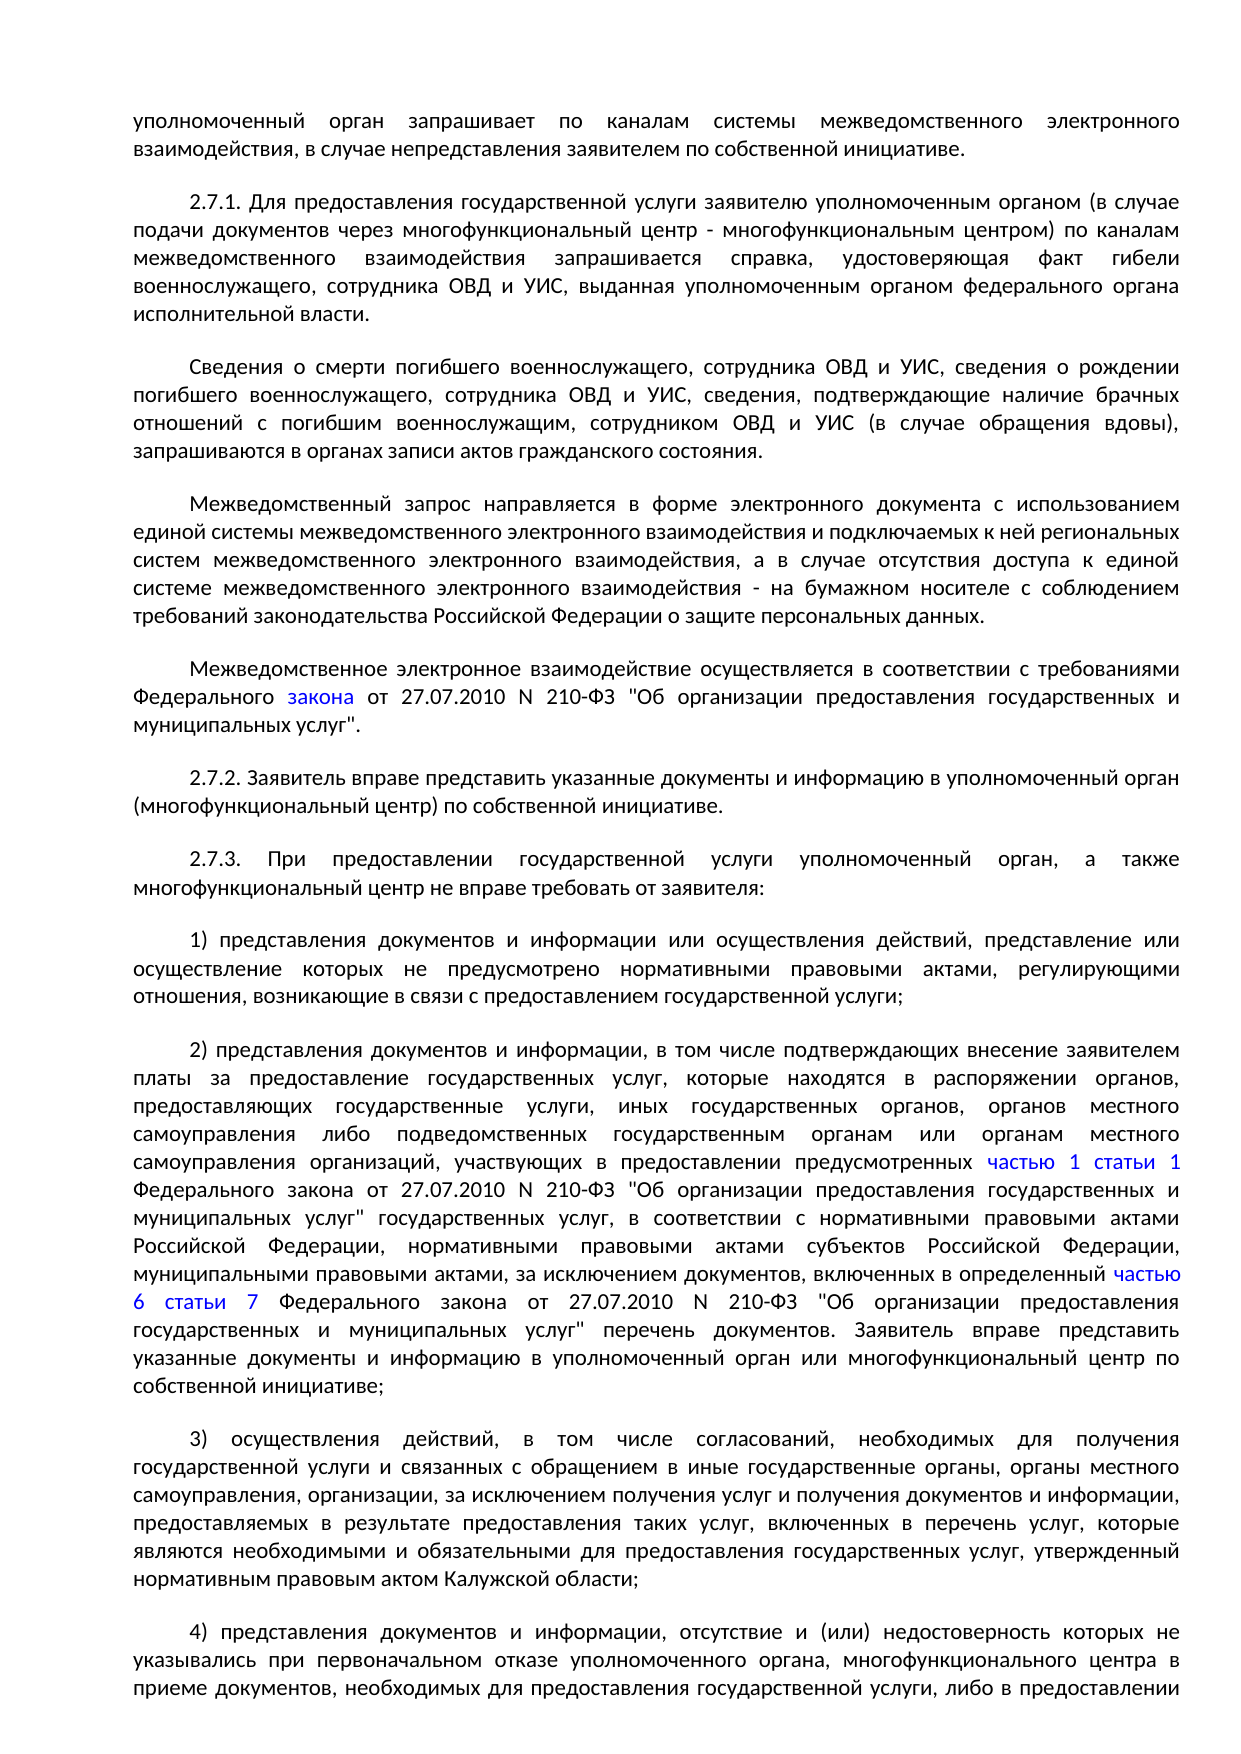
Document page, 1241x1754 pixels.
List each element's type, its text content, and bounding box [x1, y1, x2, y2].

text 1) представления документов и информации или осуществления действий, представление или осуществление которых не предусмотрено нормативными правовыми актами, регулирующими отношения, возникающие в связи с предоставлением государственной услуги; [133, 926, 1181, 1010]
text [133, 1617, 1181, 1701]
text 3) осуществления действий, в том числе согласований, необходимых для получения государственной услуги и связанных с обращением в иные государственные органы, органы местного самоуправления, организации, за исключением получения услуг и получения документов и информации, предоставляемых в результате предоставления таких услуг, включенных в перечень услуг, которые являются необходимыми и обязательными для предоставления государственных услуг, утвержденный нормативным правовым актом Калужской области; [133, 1424, 1181, 1592]
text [133, 106, 1181, 162]
text 2.7.3. При предоставлении государственной услуги уполномоченный орган, а также многофункциональный центр не вправе требовать от заявителя: [133, 844, 1181, 901]
text Сведения о смерти погибшего военнослужащего, сотрудника ОВД и УИС, сведения о рождении погибшего военнослужащего, сотрудника ОВД и УИС, сведения, подтверждающие наличие брачных отношений с погибшим военнослужащим, сотрудником ОВД и УИС (в случае обращения вдовы), запрашиваются в органах записи актов гражданского состояния. [133, 352, 1181, 464]
text 2) представления документов и информации, в том числе подтверждающих внесение заявителем платы за предоставление государственных услуг, которые находятся в распоряжении органов, предоставляющих государственные услуги, иных государственных органов, органов местного самоуправления либо подведомственных государственным органам или органам местного самоуправления организаций, участвующих в предоставлении предусмотренных частью 1 статьи 1 Федерального закона от 27.07.2010 N 210-ФЗ "Об организации предоставления государственных и муниципальных услуг" государственных услуг, в соответствии с нормативными правовыми актами Российской Федерации, нормативными правовыми актами субъектов Российской Федерации, муниципальными правовыми актами, за исключением документов, включенных в определенный частью 6 статьи 7 Федерального закона от 27.07.2010 N 210-ФЗ "Об организации предоставления государственных и муниципальных услуг" перечень документов. Заявитель вправе представить указанные документы и информацию в уполномоченный орган или многофункциональный центр по собственной инициативе; [133, 1035, 1181, 1399]
text Межведомственное электронное взаимодействие осуществляется в соответствии с требованиями Федерального закона от 27.07.2010 N 210-ФЗ "Об организации предоставления государственных и муниципальных услуг". [133, 654, 1181, 738]
text 2.7.2. Заявитель вправе представить указанные документы и информацию в уполномоченный орган (многофункциональный центр) по собственной инициативе. [133, 763, 1181, 819]
text 2.7.1. Для предоставления государственной услуги заявителю уполномоченным органом (в случае подачи документов через многофункциональный центр - многофункциональным центром) по каналам межведомственного взаимодействия запрашивается справка, удостоверяющая факт гибели военнослужащего, сотрудника ОВД и УИС, выданная уполномоченным органом федерального органа исполнительной власти. [133, 187, 1181, 327]
text Межведомственный запрос направляется в форме электронного документа с использованием единой системы межведомственного электронного взаимодействия и подключаемых к ней региональных систем межведомственного электронного взаимодействия, а в случае отсутствия доступа к единой системе межведомственного электронного взаимодействия - на бумажном носителе с соблюдением требований законодательства Российской Федерации о защите персональных данных. [133, 489, 1181, 629]
